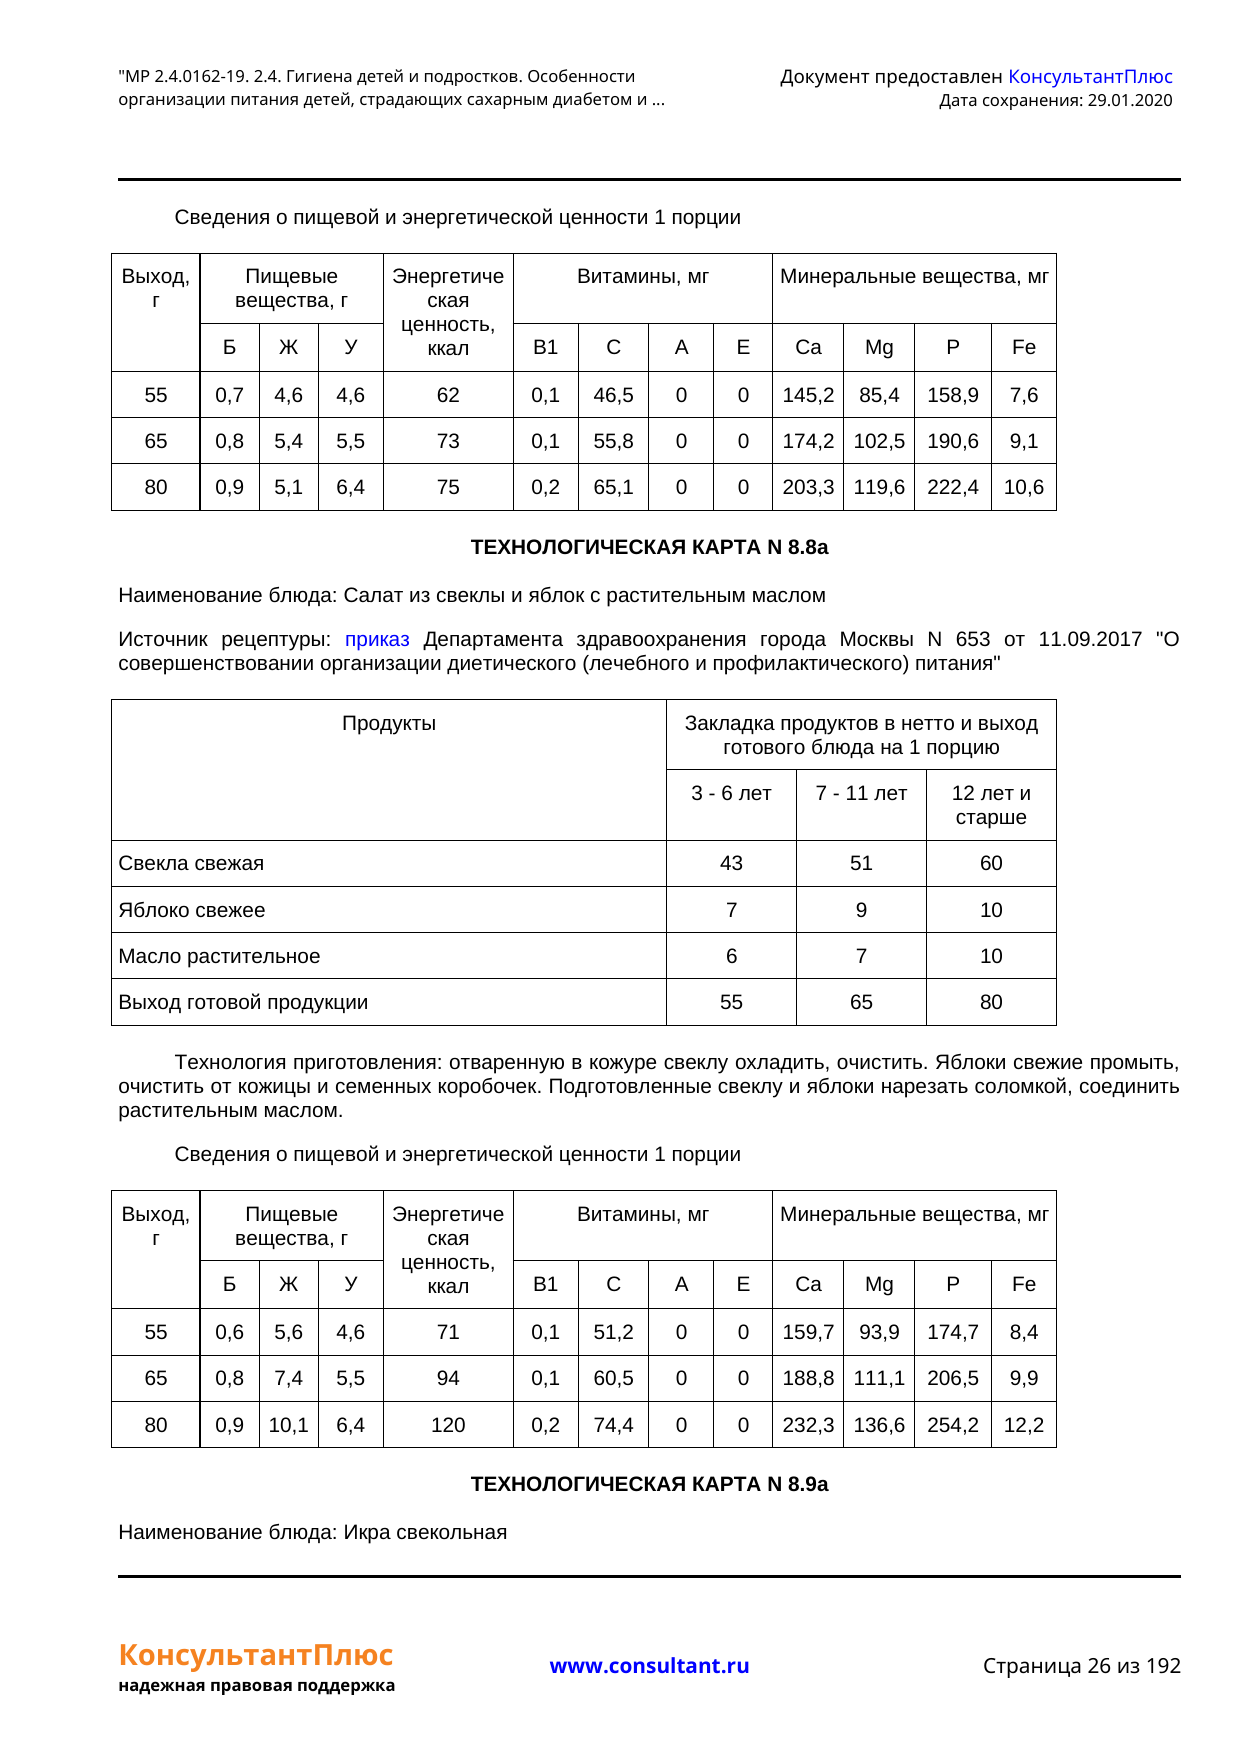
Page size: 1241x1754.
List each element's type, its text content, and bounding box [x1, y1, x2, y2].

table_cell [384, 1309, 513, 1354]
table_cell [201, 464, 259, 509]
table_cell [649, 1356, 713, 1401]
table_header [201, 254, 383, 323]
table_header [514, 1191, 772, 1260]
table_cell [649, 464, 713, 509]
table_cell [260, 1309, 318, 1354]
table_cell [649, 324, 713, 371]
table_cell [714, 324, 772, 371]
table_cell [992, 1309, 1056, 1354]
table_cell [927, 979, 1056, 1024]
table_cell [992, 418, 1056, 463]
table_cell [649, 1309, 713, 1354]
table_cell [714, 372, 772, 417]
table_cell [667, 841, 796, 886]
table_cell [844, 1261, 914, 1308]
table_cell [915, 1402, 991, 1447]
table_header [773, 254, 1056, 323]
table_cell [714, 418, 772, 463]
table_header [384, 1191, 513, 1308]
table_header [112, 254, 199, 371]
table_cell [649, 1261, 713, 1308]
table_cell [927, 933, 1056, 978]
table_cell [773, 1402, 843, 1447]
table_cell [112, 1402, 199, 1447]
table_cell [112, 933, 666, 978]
text Наименование блюда: Икра свекольная [118, 1520, 1181, 1544]
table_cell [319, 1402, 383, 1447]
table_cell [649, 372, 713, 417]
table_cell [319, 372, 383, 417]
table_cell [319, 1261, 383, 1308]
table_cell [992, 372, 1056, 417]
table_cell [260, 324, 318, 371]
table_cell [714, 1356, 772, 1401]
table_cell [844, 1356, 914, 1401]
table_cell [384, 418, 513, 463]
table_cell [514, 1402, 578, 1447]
text Сведения о пищевой и энергетической ценности 1 порции [118, 1142, 1181, 1166]
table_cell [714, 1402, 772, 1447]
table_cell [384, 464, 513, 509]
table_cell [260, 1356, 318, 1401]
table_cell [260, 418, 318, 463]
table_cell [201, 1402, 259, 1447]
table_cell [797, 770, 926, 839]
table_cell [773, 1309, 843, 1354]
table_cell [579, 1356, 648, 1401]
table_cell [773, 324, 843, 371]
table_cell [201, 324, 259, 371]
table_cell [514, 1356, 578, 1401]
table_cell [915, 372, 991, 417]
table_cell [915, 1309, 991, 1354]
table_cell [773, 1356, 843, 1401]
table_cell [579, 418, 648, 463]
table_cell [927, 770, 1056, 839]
text Сведения о пищевой и энергетической ценности 1 порции [118, 205, 1181, 229]
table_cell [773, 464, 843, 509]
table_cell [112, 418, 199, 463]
text Источник рецептуры: приказ Департамента здравоохранения города Москвы N 653 от 11.09.2017 "О совершенствовании организации диетического (лечебного и профилактического) питания" [118, 627, 1181, 675]
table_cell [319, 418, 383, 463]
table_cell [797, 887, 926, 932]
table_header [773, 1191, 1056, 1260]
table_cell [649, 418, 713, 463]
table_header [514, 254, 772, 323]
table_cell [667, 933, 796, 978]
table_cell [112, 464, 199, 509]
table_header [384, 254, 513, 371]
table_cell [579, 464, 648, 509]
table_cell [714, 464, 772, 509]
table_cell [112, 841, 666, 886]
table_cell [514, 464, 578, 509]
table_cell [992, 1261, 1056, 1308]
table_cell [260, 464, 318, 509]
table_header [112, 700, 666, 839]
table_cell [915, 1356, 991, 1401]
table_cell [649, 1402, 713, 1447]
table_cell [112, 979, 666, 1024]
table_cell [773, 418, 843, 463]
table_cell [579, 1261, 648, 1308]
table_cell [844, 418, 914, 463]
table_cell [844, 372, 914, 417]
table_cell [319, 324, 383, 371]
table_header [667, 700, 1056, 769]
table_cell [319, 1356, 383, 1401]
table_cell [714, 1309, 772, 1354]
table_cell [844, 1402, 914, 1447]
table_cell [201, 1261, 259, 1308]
title ТЕХНОЛОГИЧЕСКАЯ КАРТА N 8.9а [118, 1472, 1181, 1496]
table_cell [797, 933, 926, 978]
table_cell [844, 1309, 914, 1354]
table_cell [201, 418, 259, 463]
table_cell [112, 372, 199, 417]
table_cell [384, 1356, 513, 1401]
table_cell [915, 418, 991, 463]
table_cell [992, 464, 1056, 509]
text Технология приготовления: отваренную в кожуре свеклу охладить, очистить. Яблоки свежие промыть, очистить от кожицы и семенных коробочек. Подготовленные свеклу и яблоки нарезать соломкой, соединить растительным маслом. [118, 1049, 1181, 1121]
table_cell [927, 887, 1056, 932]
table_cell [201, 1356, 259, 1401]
text Наименование блюда: Салат из свеклы и яблок с растительным маслом [118, 582, 1181, 606]
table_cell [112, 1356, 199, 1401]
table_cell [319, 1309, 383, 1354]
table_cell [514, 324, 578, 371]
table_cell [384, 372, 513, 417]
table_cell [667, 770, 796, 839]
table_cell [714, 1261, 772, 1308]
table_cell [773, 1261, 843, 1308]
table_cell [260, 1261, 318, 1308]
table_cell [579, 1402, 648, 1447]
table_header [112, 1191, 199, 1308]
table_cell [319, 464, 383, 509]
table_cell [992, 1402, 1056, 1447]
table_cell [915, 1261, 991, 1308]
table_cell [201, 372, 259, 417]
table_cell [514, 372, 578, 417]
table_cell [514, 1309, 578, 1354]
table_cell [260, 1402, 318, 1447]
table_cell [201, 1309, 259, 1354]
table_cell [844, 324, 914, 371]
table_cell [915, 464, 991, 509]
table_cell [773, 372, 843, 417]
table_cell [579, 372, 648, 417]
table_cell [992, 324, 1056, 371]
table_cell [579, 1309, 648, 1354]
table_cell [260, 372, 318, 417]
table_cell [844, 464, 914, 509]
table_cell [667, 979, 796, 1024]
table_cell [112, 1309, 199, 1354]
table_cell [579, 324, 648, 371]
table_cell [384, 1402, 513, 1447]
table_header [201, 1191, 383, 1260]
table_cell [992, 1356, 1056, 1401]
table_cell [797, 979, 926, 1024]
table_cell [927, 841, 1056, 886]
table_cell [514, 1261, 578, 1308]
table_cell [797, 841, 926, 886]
title ТЕХНОЛОГИЧЕСКАЯ КАРТА N 8.8а [118, 534, 1181, 558]
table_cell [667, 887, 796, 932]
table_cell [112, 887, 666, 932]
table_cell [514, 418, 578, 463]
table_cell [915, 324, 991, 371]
